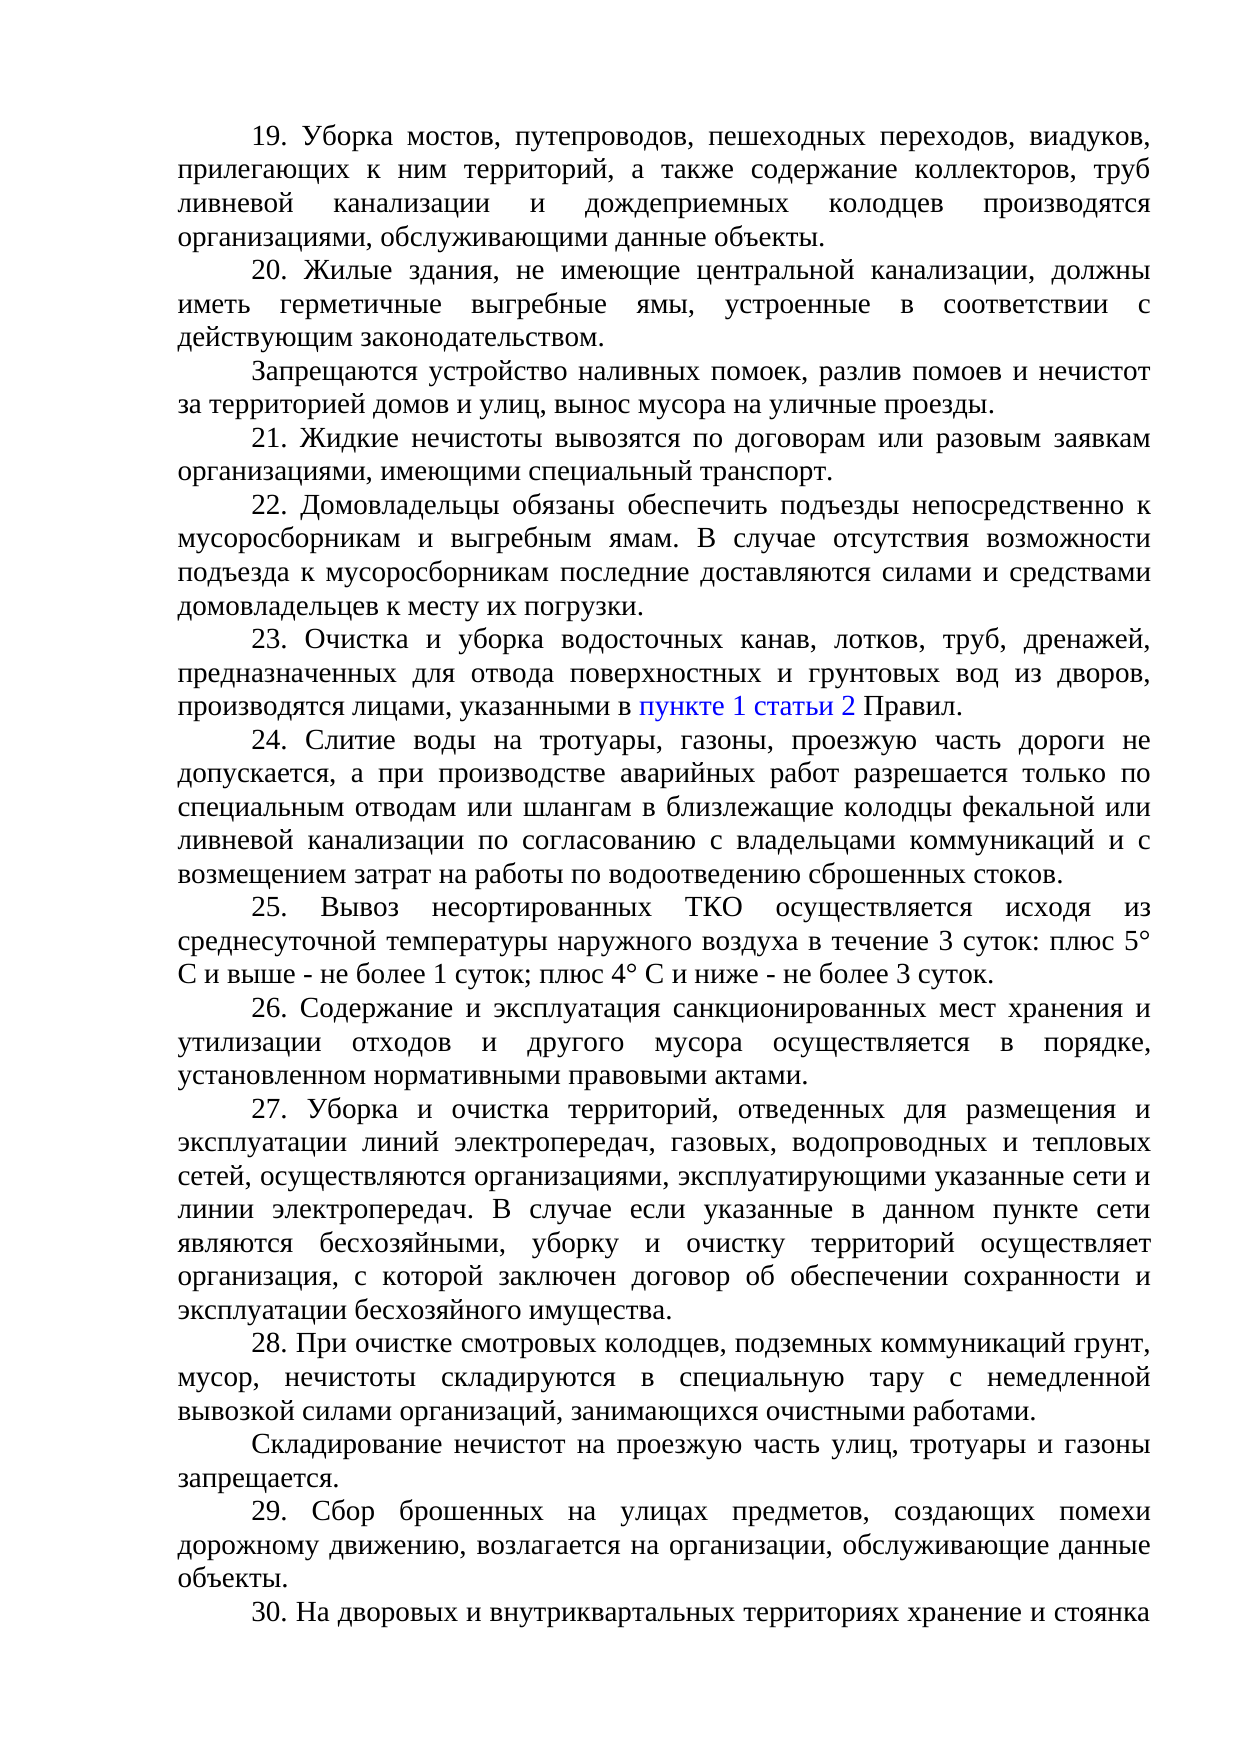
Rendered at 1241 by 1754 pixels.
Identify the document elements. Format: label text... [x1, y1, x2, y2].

text Складирование нечистот на проезжую часть улиц, тротуары и газоны запрещается. [177, 1426, 1152, 1493]
text 23. Очистка и уборка водосточных канав, лотков, труб, дренажей, предназначенных для отвода поверхностных и грунтовых вод из дворов, производятся лицами, указанными в пункте 1 статьи 2 Правил. [177, 621, 1152, 722]
text 21. Жидкие нечистоты вывозятся по договорам или разовым заявкам организациями, имеющими специальный транспорт. [177, 420, 1152, 487]
text Запрещаются устройство наливных помоек, разлив помоев и нечистот за территорией домов и улиц, вынос мусора на уличные проезды. [177, 353, 1152, 420]
text 25. Вывоз несортированных ТКО осуществляется исходя из среднесуточной температуры наружного воздуха в течение 3 суток: плюс 5° C и выше - не более 1 суток; плюс 4° C и ниже - не более 3 суток. [177, 889, 1152, 990]
text 26. Содержание и эксплуатация санкционированных мест хранения и утилизации отходов и другого мусора осуществляется в порядке, установленном нормативными правовыми актами. [177, 990, 1152, 1091]
text 20. Жилые здания, не имеющие центральной канализации, должны иметь герметичные выгребные ямы, устроенные в соответствии с действующим законодательством. [177, 252, 1152, 353]
text 22. Домовладельцы обязаны обеспечить подъезды непосредственно к мусоросборникам и выгребным ямам. В случае отсутствия возможности подъезда к мусоросборникам последние доставляются силами и средствами домовладельцев к месту их погрузки. [177, 487, 1152, 621]
text 27. Уборка и очистка территорий, отведенных для размещения и эксплуатации линий электропередач, газовых, водопроводных и тепловых сетей, осуществляются организациями, эксплуатирующими указанные сети и линии электропередач. В случае если указанные в данном пункте сети являются бесхозяйными, уборку и очистку территорий осуществляет организация, с которой заключен договор об обеспечении сохранности и эксплуатации бесхозяйного имущества. [177, 1091, 1152, 1326]
text 24. Слитие воды на тротуары, газоны, проезжую часть дороги не допускается, а при производстве аварийных работ разрешается только по специальным отводам или шлангам в близлежащие колодцы фекальной или ливневой канализации по согласованию с владельцами коммуникаций и с возмещением затрат на работы по водоотведению сброшенных стоков. [177, 722, 1152, 889]
text 19. Уборка мостов, путепроводов, пешеходных переходов, виадуков, прилегающих к ним территорий, а также содержание коллекторов, труб ливневой канализации и дождеприемных колодцев производятся организациями, обслуживающими данные объекты. [177, 118, 1152, 252]
text 28. При очистке смотровых колодцев, подземных коммуникаций грунт, мусор, нечистоты складируются в специальную тару с немедленной вывозкой силами организаций, занимающихся очистными работами. [177, 1326, 1152, 1426]
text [177, 1594, 1152, 1627]
text 29. Сбор брошенных на улицах предметов, создающих помехи дорожному движению, возлагается на организации, обслуживающие данные объекты. [177, 1493, 1152, 1594]
